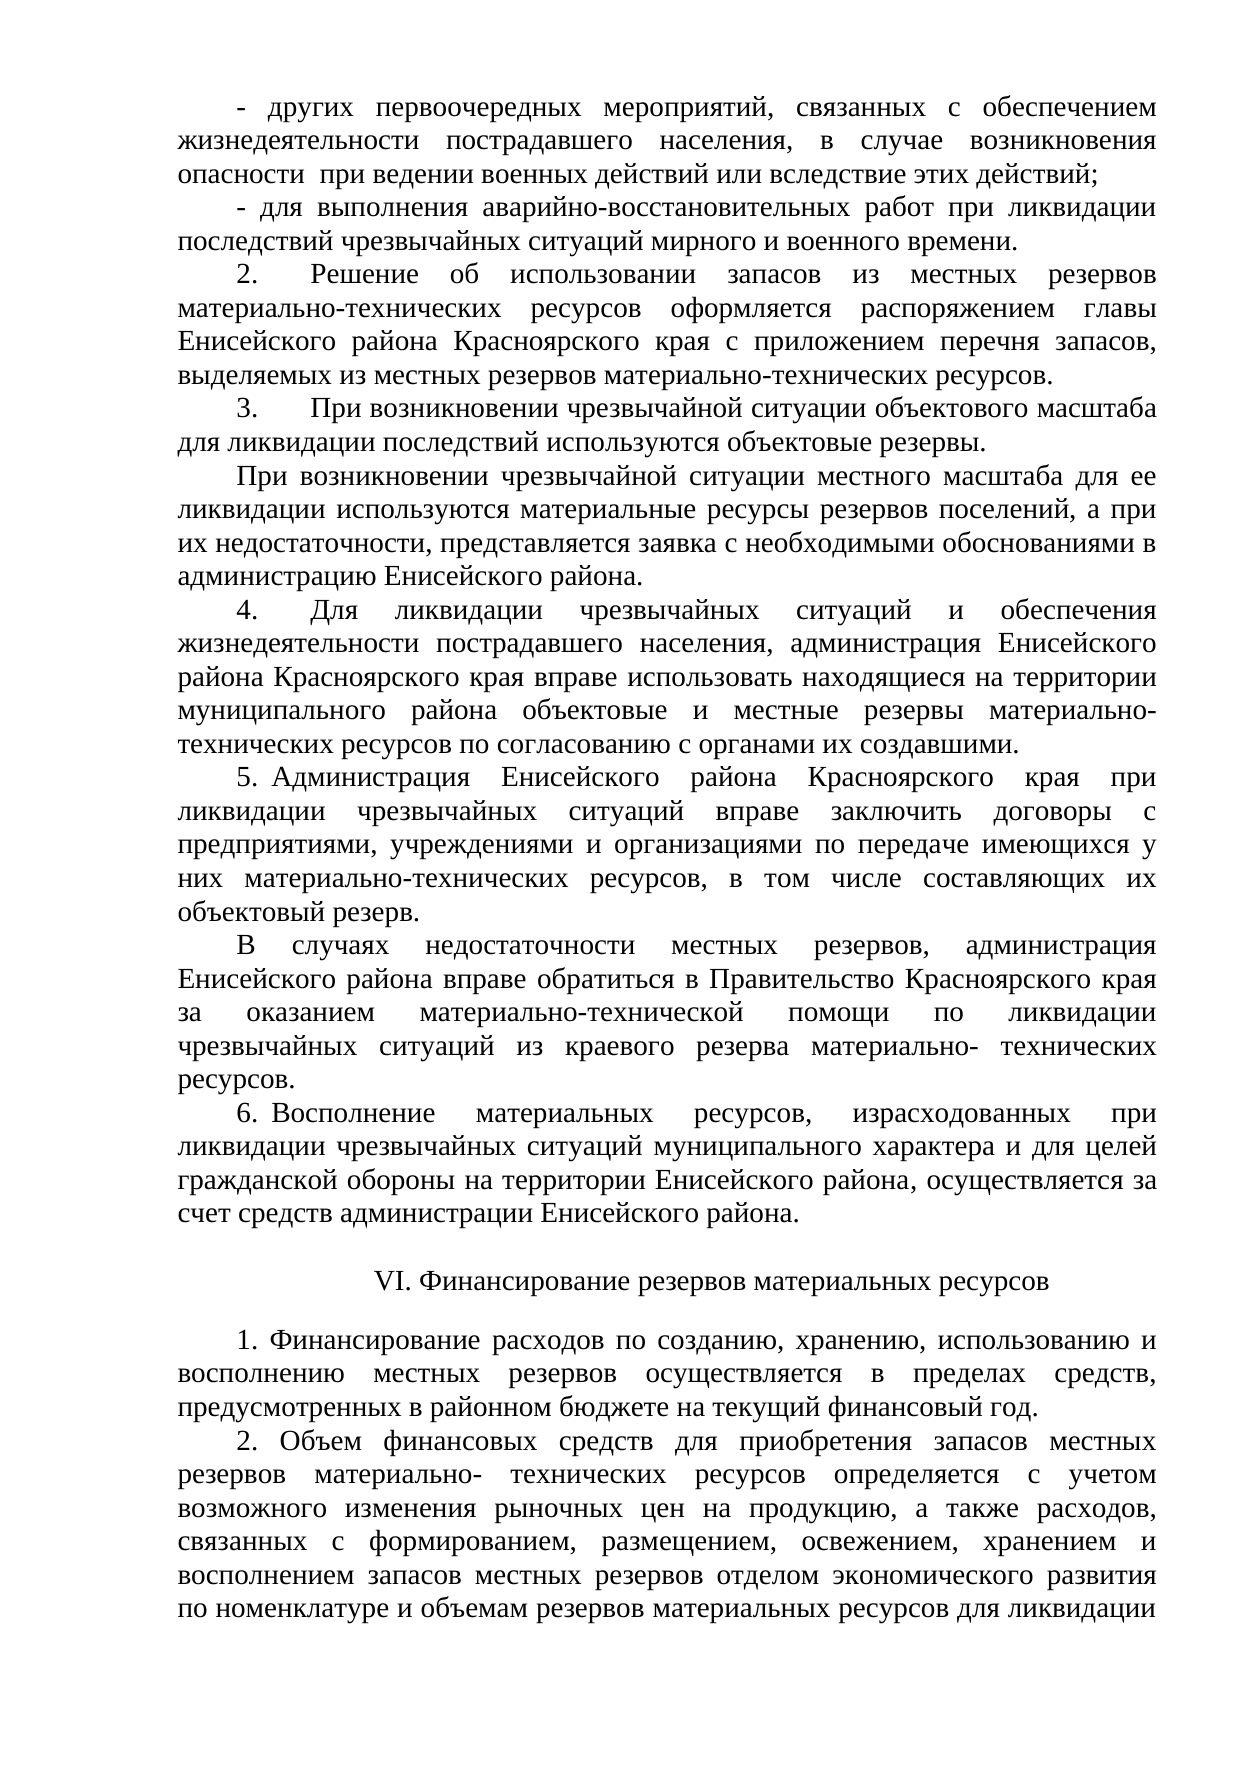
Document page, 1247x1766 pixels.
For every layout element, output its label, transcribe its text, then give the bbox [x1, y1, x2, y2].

list Решение об использовании запасов из местных резервов материально-технических ресурсов оформляется распоряжением главы Енисейского района Красноярского края с приложением перечня запасов, выделяемых из местных резервов материально-технических ресурсов. [177, 256, 1157, 391]
list В случаях недостаточности местных резервов, администрация Енисейского района вправе обратиться в Правительство Красноярского края за оказанием материально-технической помощи по ликвидации чрезвычайных ситуаций из краевого резерва материально- технических ресурсов. [177, 927, 1157, 1095]
list Для ликвидации чрезвычайных ситуаций и обеспечения жизнедеятельности пострадавшего населения, администрация Енисейского района Красноярского края вправе использовать находящиеся на территории муниципального района объектовые и местные резервы материально-технических ресурсов по согласованию с органами их создавшими. [177, 592, 1157, 759]
text 1. Финансирование расходов по созданию, хранению, использованию и восполнению местных резервов осуществляется в пределах средств, предусмотренных в районном бюджете на текущий финансовый год. [177, 1322, 1157, 1423]
text - для выполнения аварийно-восстановительных работ при ликвидации последствий чрезвычайных ситуаций мирного и военного времени. [177, 189, 1157, 256]
list Восполнение материальных ресурсов, израсходованных при ликвидации чрезвычайных ситуаций муниципального характера и для целей гражданской обороны на территории Енисейского района, осуществляется за счет средств администрации Енисейского района. [177, 1095, 1157, 1229]
text VI. Финансирование резервов материальных ресурсов [177, 1263, 1157, 1296]
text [177, 1423, 1157, 1624]
list При возникновении чрезвычайной ситуации объектового масштаба для ликвидации последствий используются объектовые резервы. [177, 391, 1157, 458]
text - других первоочередных мероприятий, связанных с обеспечением жизнедеятельности пострадавшего населения, в случае возникновения опасности при ведении военных действий или вследствие этих действий; [177, 89, 1157, 189]
list При возникновении чрезвычайной ситуации местного масштаба для ее ликвидации используются материальные ресурсы резервов поселений, а при их недостаточности, представляется заявка с необходимыми обоснованиями в администрацию Енисейского района. [177, 458, 1157, 592]
list Администрация Енисейского района Красноярского края при ликвидации чрезвычайных ситуаций вправе заключить договоры с предприятиями, учреждениями и организациями по передаче имеющихся у них материально-технических ресурсов, в том числе составляющих их объектовый резерв. [177, 759, 1157, 927]
